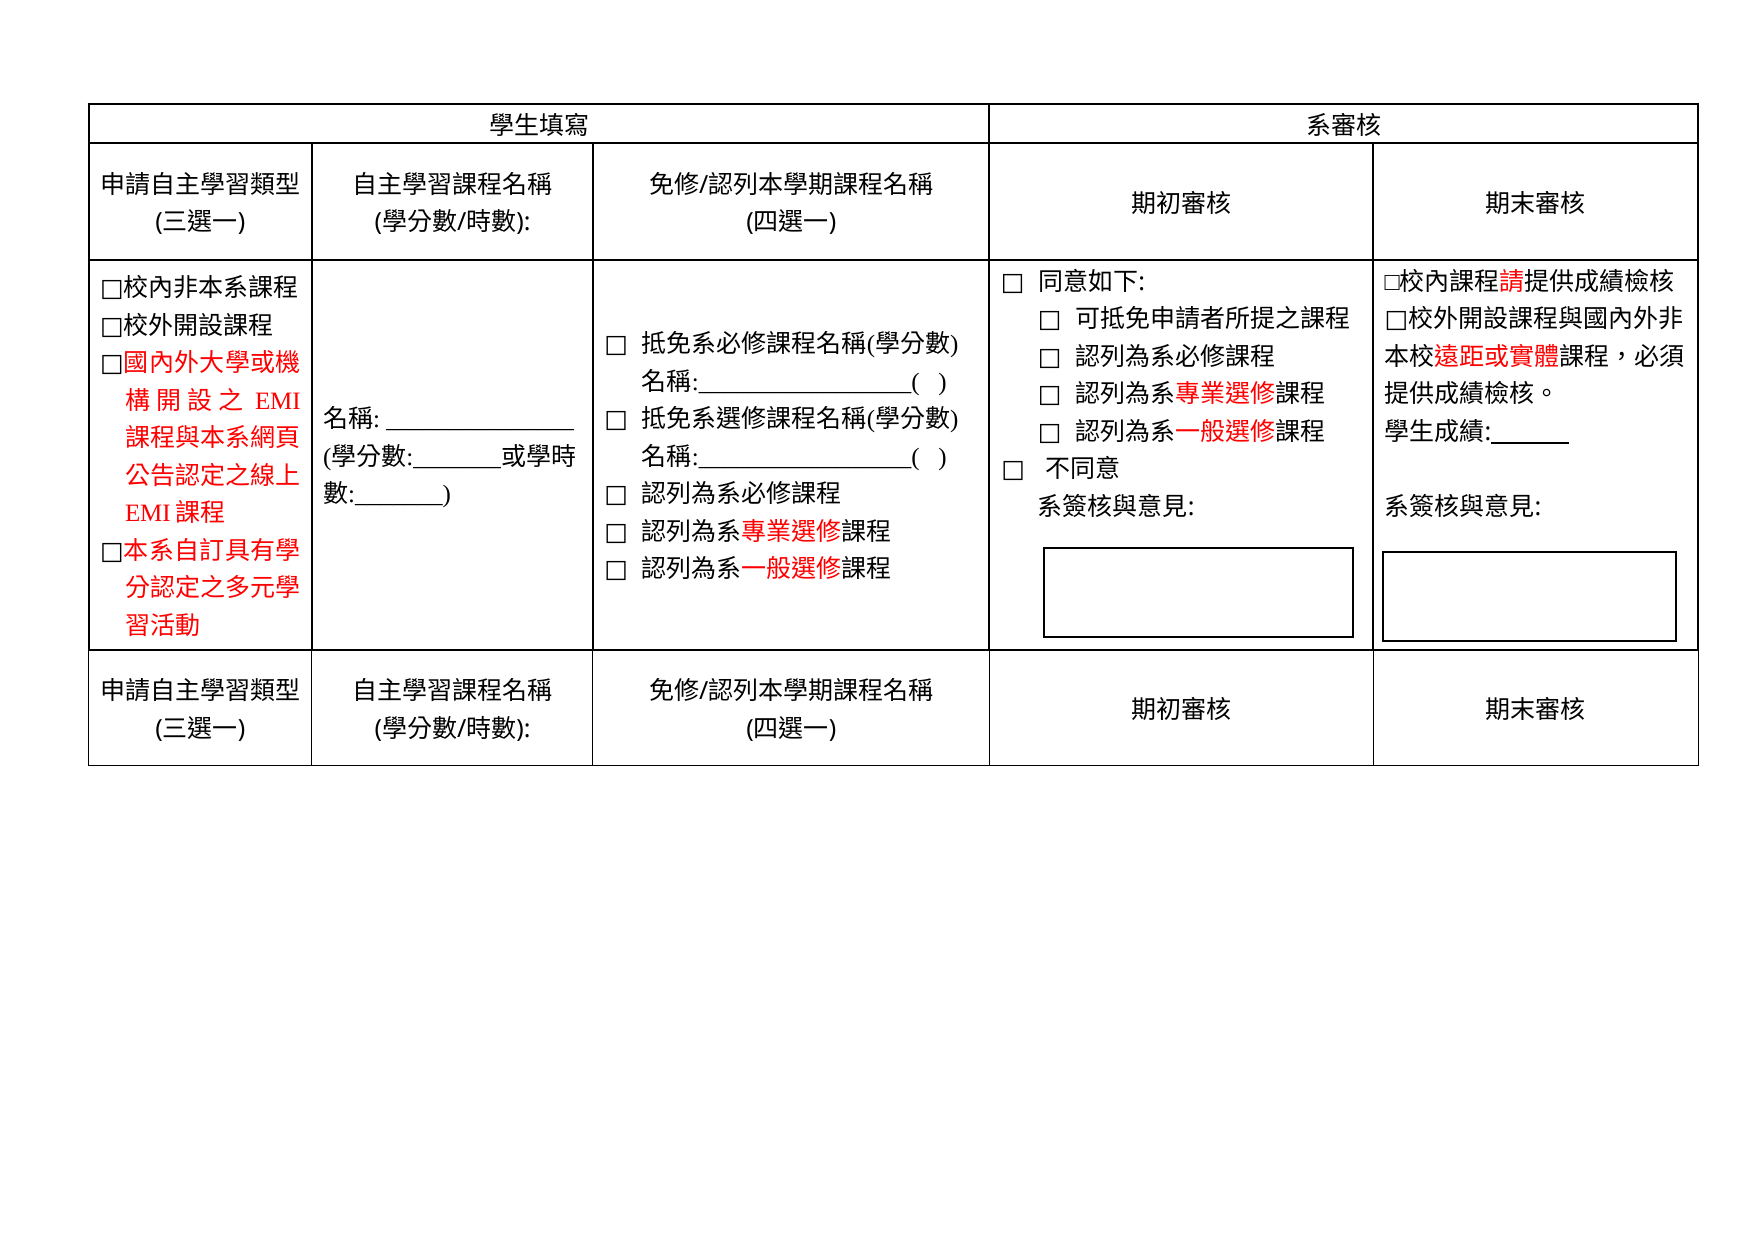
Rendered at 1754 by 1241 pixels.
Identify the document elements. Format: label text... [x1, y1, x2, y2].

table_cell 期初審核 [990, 651, 1373, 765]
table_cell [1374, 261, 1697, 648]
table_cell 申請自主學習類型 (三選一) [90, 144, 311, 258]
table_cell 期末審核 [1374, 144, 1697, 258]
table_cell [594, 261, 988, 648]
table_header 系審核 [990, 105, 1697, 142]
table_cell 申請自主學習類型 (三選一) [89, 651, 311, 765]
table_cell 自主學習課程名稱 (學分數/時數): [313, 144, 592, 258]
table_cell 免修/認列本學期課程名稱 (四選一) [594, 144, 988, 258]
table_cell 期初審核 [990, 144, 1372, 258]
table_header 學生填寫 [90, 105, 988, 142]
table_cell 期末審核 [1374, 651, 1698, 765]
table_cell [313, 261, 592, 648]
table_cell 自主學習課程名稱 (學分數/時數): [312, 651, 592, 765]
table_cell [990, 261, 1372, 648]
table_cell 免修/認列本學期課程名稱 (四選一) [593, 651, 989, 765]
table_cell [90, 261, 311, 648]
